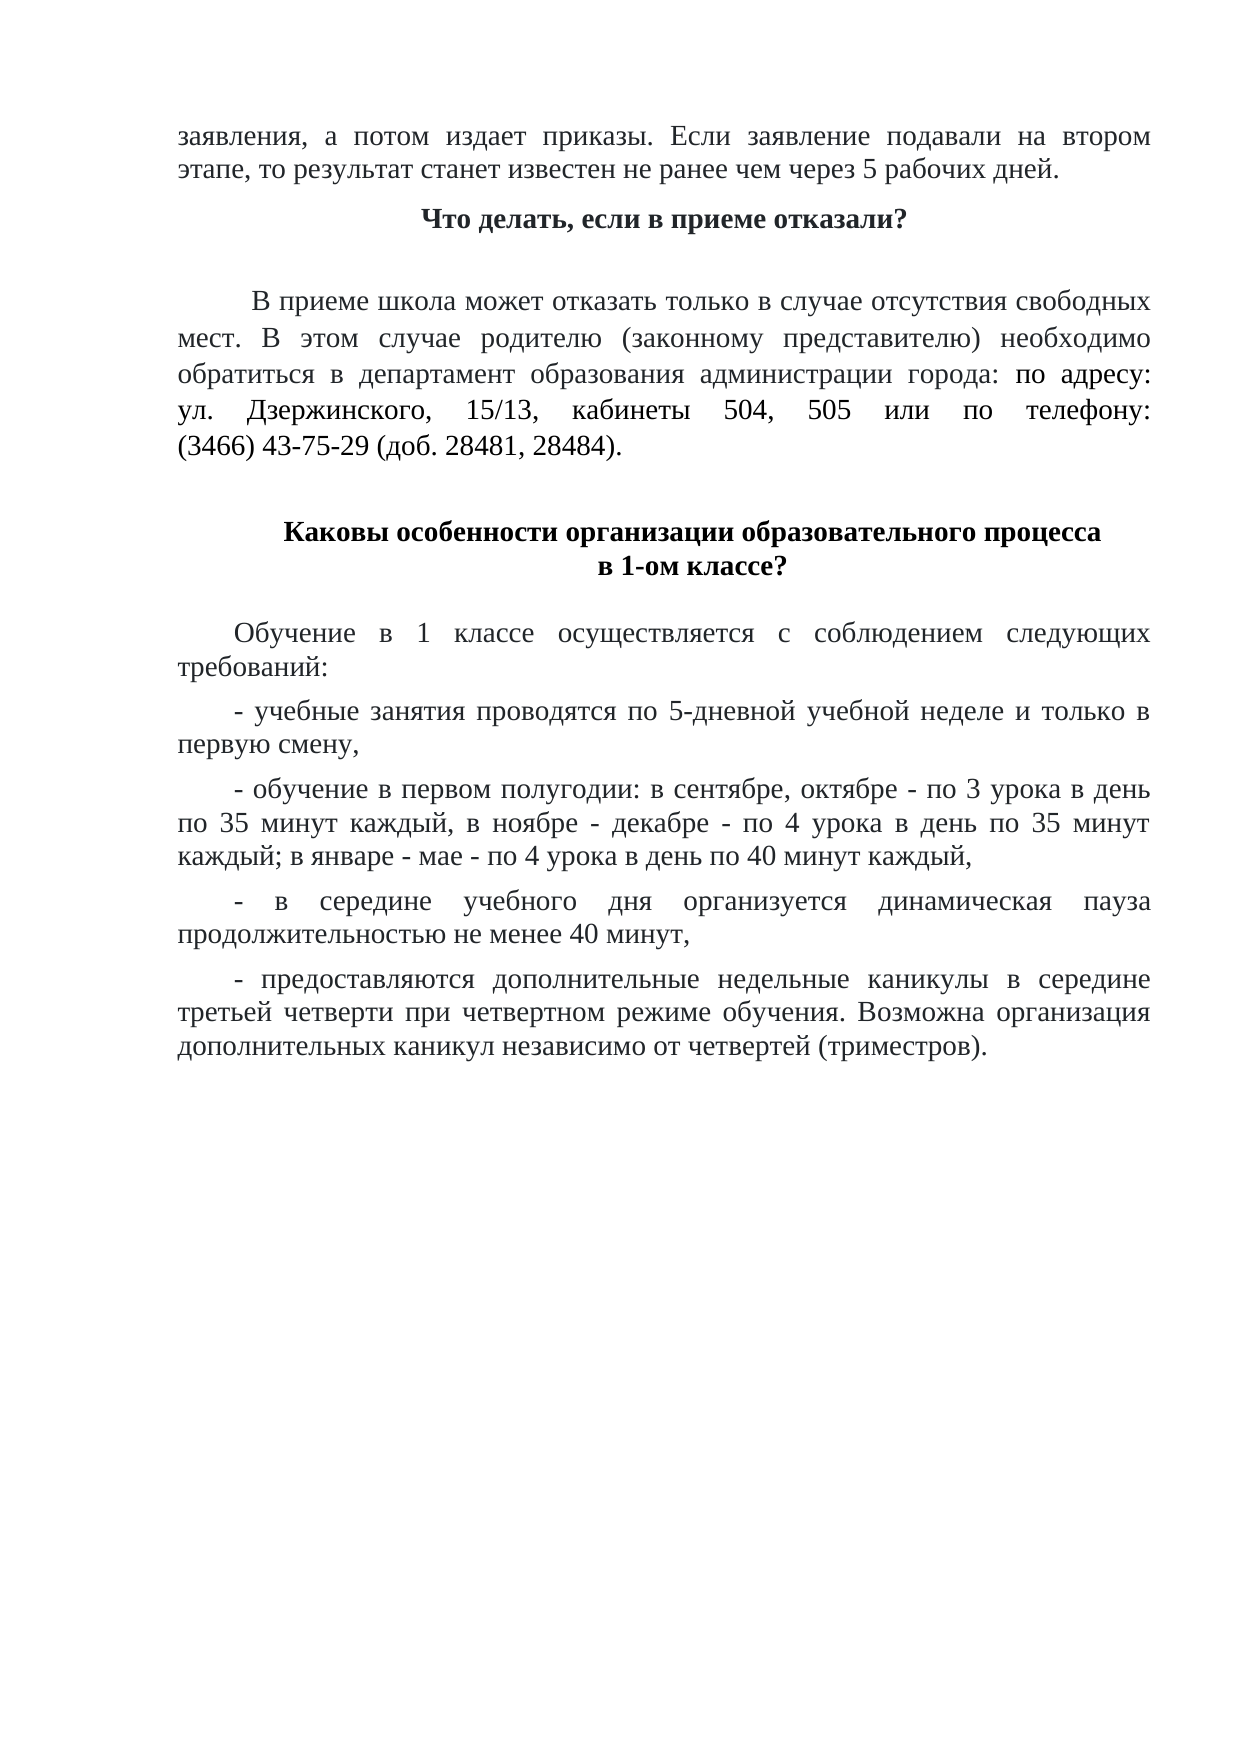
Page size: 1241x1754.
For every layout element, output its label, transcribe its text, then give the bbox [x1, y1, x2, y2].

text - обучение в первом полугодии: в сентябре, октябре - по 3 урока в день по 35 минут каждый, в ноябре - декабре - по 4 урока в день по 35 минут каждый; в январе - мае - по 4 урока в день по 40 минут каждый, [177, 771, 1152, 872]
text - учебные занятия проводятся по 5-дневной учебной неделе и только в первую смену, [177, 693, 1152, 760]
text - предоставляются дополнительные недельные каникулы в середине третьей четверти при четвертном режиме обучения. Возможна организация дополнительных каникул независимо от четвертей (триместров). [177, 961, 1152, 1061]
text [177, 118, 1152, 185]
text в 1-ом классе? [177, 548, 1152, 582]
text - в середине учебного дня организуется динамическая пауза продолжительностью не менее 40 минут, [177, 883, 1152, 950]
text Что делать, если в приеме отказали? [177, 201, 1152, 234]
text Обучение в 1 классе осуществляется с соблюдением следующих требований: [177, 615, 1152, 682]
text В приеме школа может отказать только в случае отсутствия свободных мест. В этом случае родителю (законному представителю) необходимо обратиться в департамент образования администрации города: по адресу: ул. Дзержинского, 15/13, кабинеты 504, 505 или по телефону: (3466) 43-75-29 (доб. 28481, 28484). [177, 283, 1152, 462]
text Каковы особенности организации образовательного процесса [177, 514, 1152, 548]
